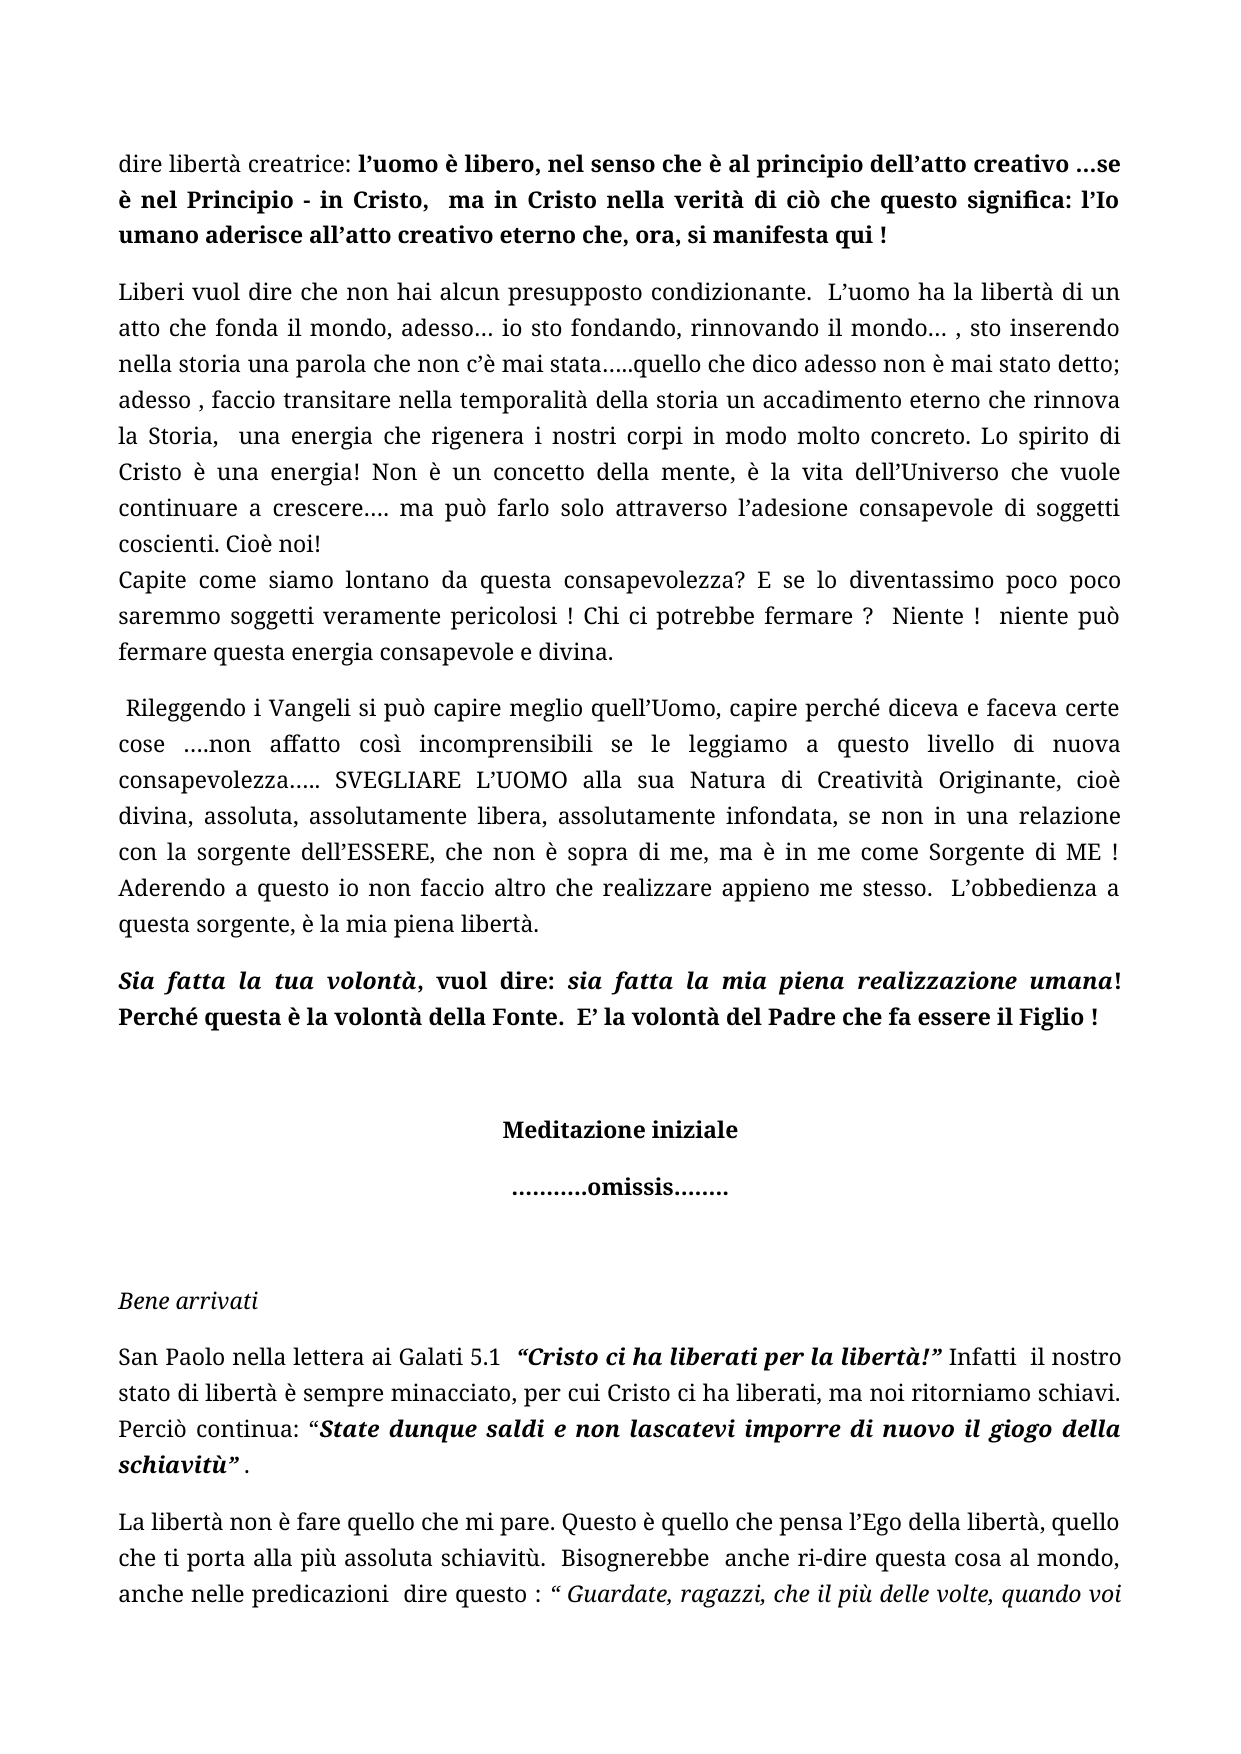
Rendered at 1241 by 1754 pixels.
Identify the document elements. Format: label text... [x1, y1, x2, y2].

text Sia fatta la tua volontà, vuol dire: sia fatta la mia piena realizzazione umana! Perché questa è la volontà della Fonte. E’ la volontà del Padre che fa essere il Figlio ! [118, 965, 1122, 1032]
text Bene arrivati [118, 1284, 1122, 1316]
text Meditazione iniziale [118, 1114, 1122, 1146]
text San Paolo nella lettera ai Galati 5.1 “Cristo ci ha liberati per la libertà!” Infatti il nostro stato di libertà è sempre minacciato, per cui Cristo ci ha liberati, ma noi ritorniamo schiavi. Perciò continua: “State dunque saldi e non lascatevi imporre di nuovo il giogo della schiavitù” . [118, 1341, 1122, 1480]
text Rileggendo i Vangeli si può capire meglio quell’Uomo, capire perché diceva e faceva certe cose ….non affatto così incomprensibili se le leggiamo a questo livello di nuova consapevolezza….. SVEGLIARE L’UOMO alla sua Natura di Creatività Originante, cioè divina, assoluta, assolutamente libera, assolutamente infondata, se non in una relazione con la sorgente dell’ESSERE, che non è sopra di me, ma è in me come Sorgente di ME ! Aderendo a questo io non faccio altro che realizzare appieno me stesso. L’obbedienza a questa sorgente, è la mia piena libertà. [118, 692, 1122, 939]
text Liberi vuol dire che non hai alcun presupposto condizionante. L’uomo ha la libertà di un atto che fonda il mondo, adesso… io sto fondando, rinnovando il mondo… , sto inserendo nella storia una parola che non c’è mai stata…..quello che dico adesso non è mai stato detto; adesso , faccio transitare nella temporalità della storia un accadimento eterno che rinnova la Storia, una energia che rigenera i nostri corpi in modo molto concreto. Lo spirito di Cristo è una energia! Non è un concetto della mente, è la vita dell’Universo che vuole continuare a crescere…. ma può farlo solo attraverso l’adesione consapevole di soggetti coscienti. Cioè noi! [118, 276, 1122, 559]
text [118, 1506, 1122, 1609]
text ………..omissis…….. [118, 1171, 1122, 1202]
text Capite come siamo lontano da questa consapevolezza? E se lo diventassimo poco poco saremmo soggetti veramente pericolosi ! Chi ci potrebbe fermare ? Niente ! niente può fermare questa energia consapevole e divina. [118, 564, 1122, 667]
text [118, 148, 1122, 251]
